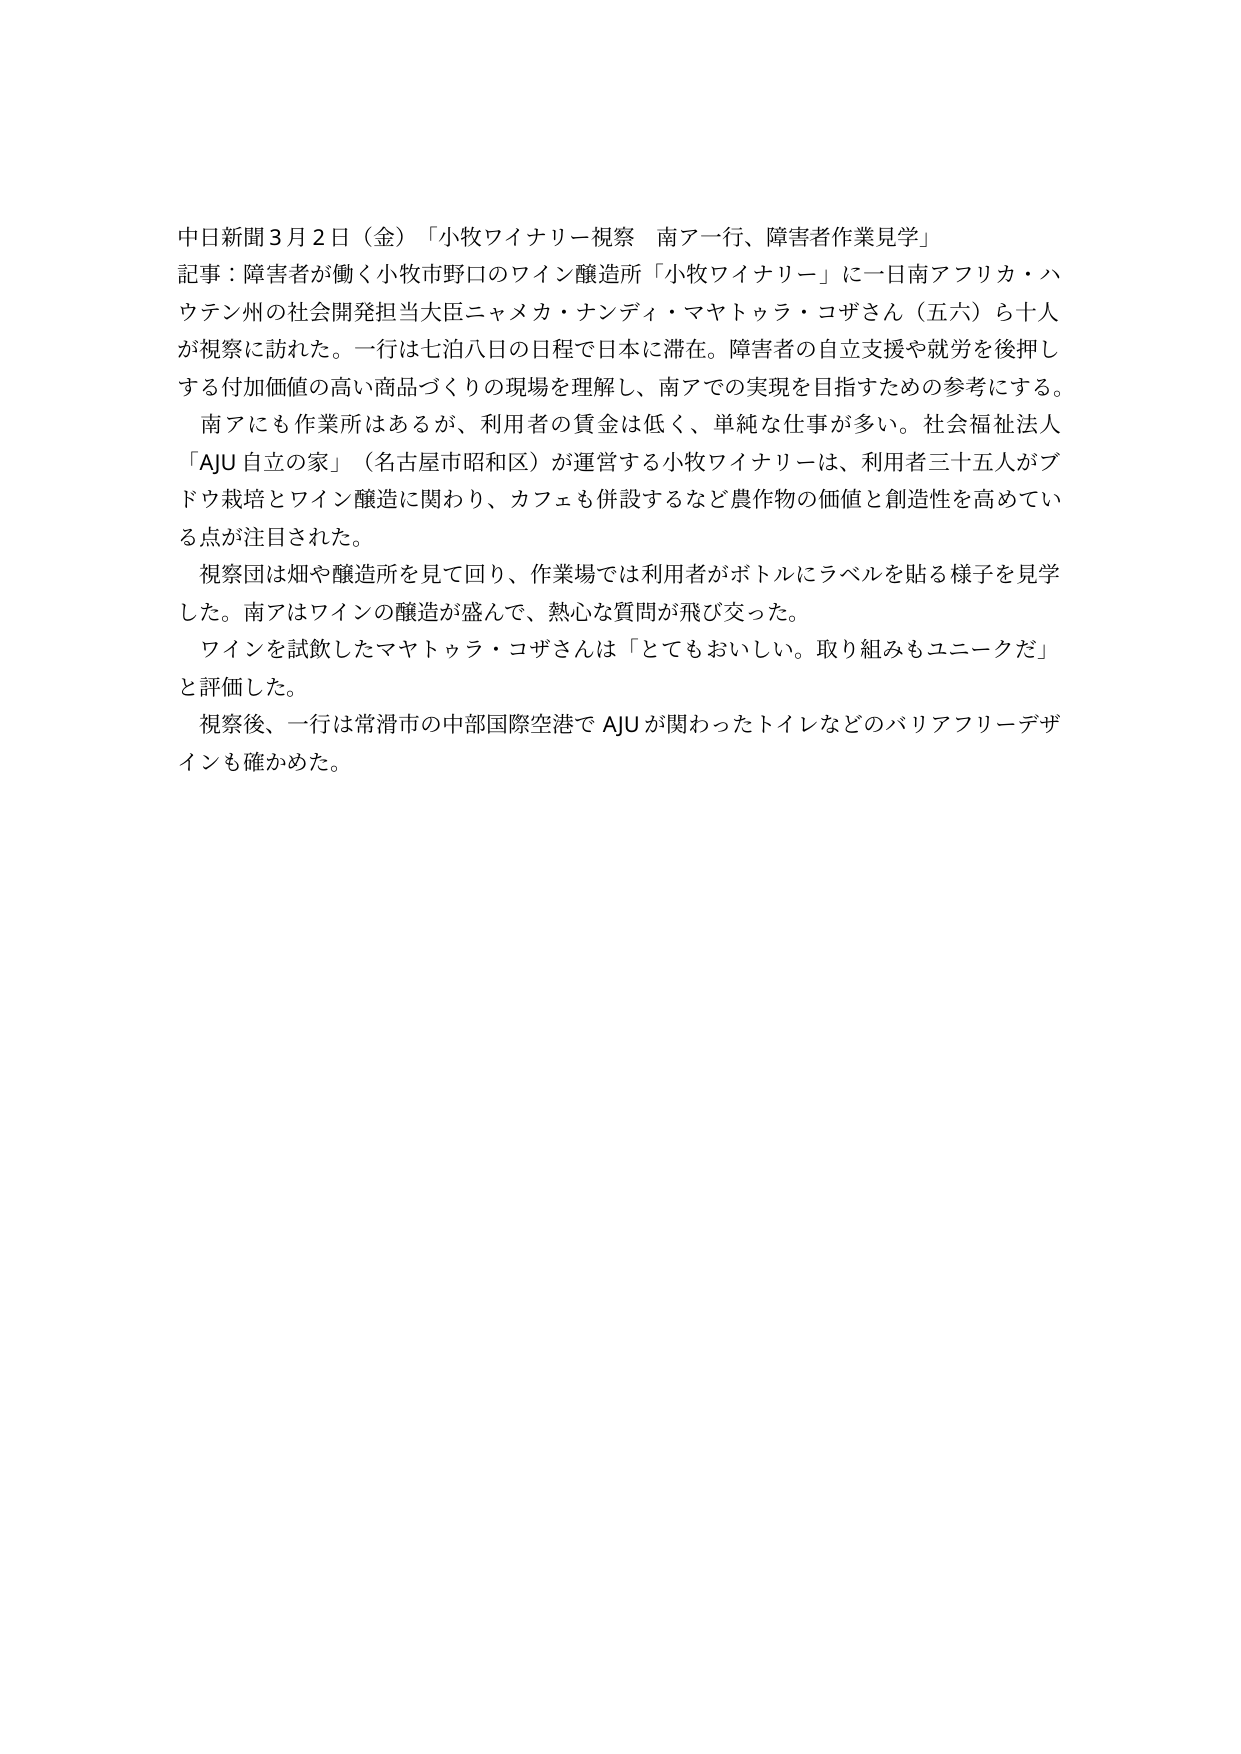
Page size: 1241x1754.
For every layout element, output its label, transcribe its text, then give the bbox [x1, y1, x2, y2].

text ワインを試飲したマヤトゥラ・コザさんは「とてもおいしい。取り組みもユニークだ」と評価した。 [177, 629, 1063, 704]
text 記事：障害者が働く小牧市野口のワイン醸造所「小牧ワイナリー」に一日南アフリカ・ハウテン州の社会開発担当大臣ニャメカ・ナンディ・マヤトゥラ・コザさん（五六）ら十人が視察に訪れた。一行は七泊八日の日程で日本に滞在。障害者の自立支援や就労を後押しする付加価値の高い商品づくりの現場を理解し、南アでの実現を目指すための参考にする。 [177, 254, 1063, 404]
text 視察後、一行は常滑市の中部国際空港でAJUが関わったトイレなどのバリアフリーデザインも確かめた。 [177, 704, 1063, 779]
text 南アにも作業所はあるが、利用者の賃金は低く、単純な仕事が多い。社会福祉法人「AJU自立の家」（名古屋市昭和区）が運営する小牧ワイナリーは、利用者三十五人がブドウ栽培とワイン醸造に関わり、カフェも併設するなど農作物の価値と創造性を高めている点が注目された。 [177, 404, 1063, 554]
text 中日新聞3月2日（金）「小牧ワイナリー視察 南ア一行、障害者作業見学」 [177, 217, 1063, 254]
text 視察団は畑や醸造所を見て回り、作業場では利用者がボトルにラベルを貼る様子を見学した。南アはワインの醸造が盛んで、熱心な質問が飛び交った。 [177, 554, 1063, 629]
